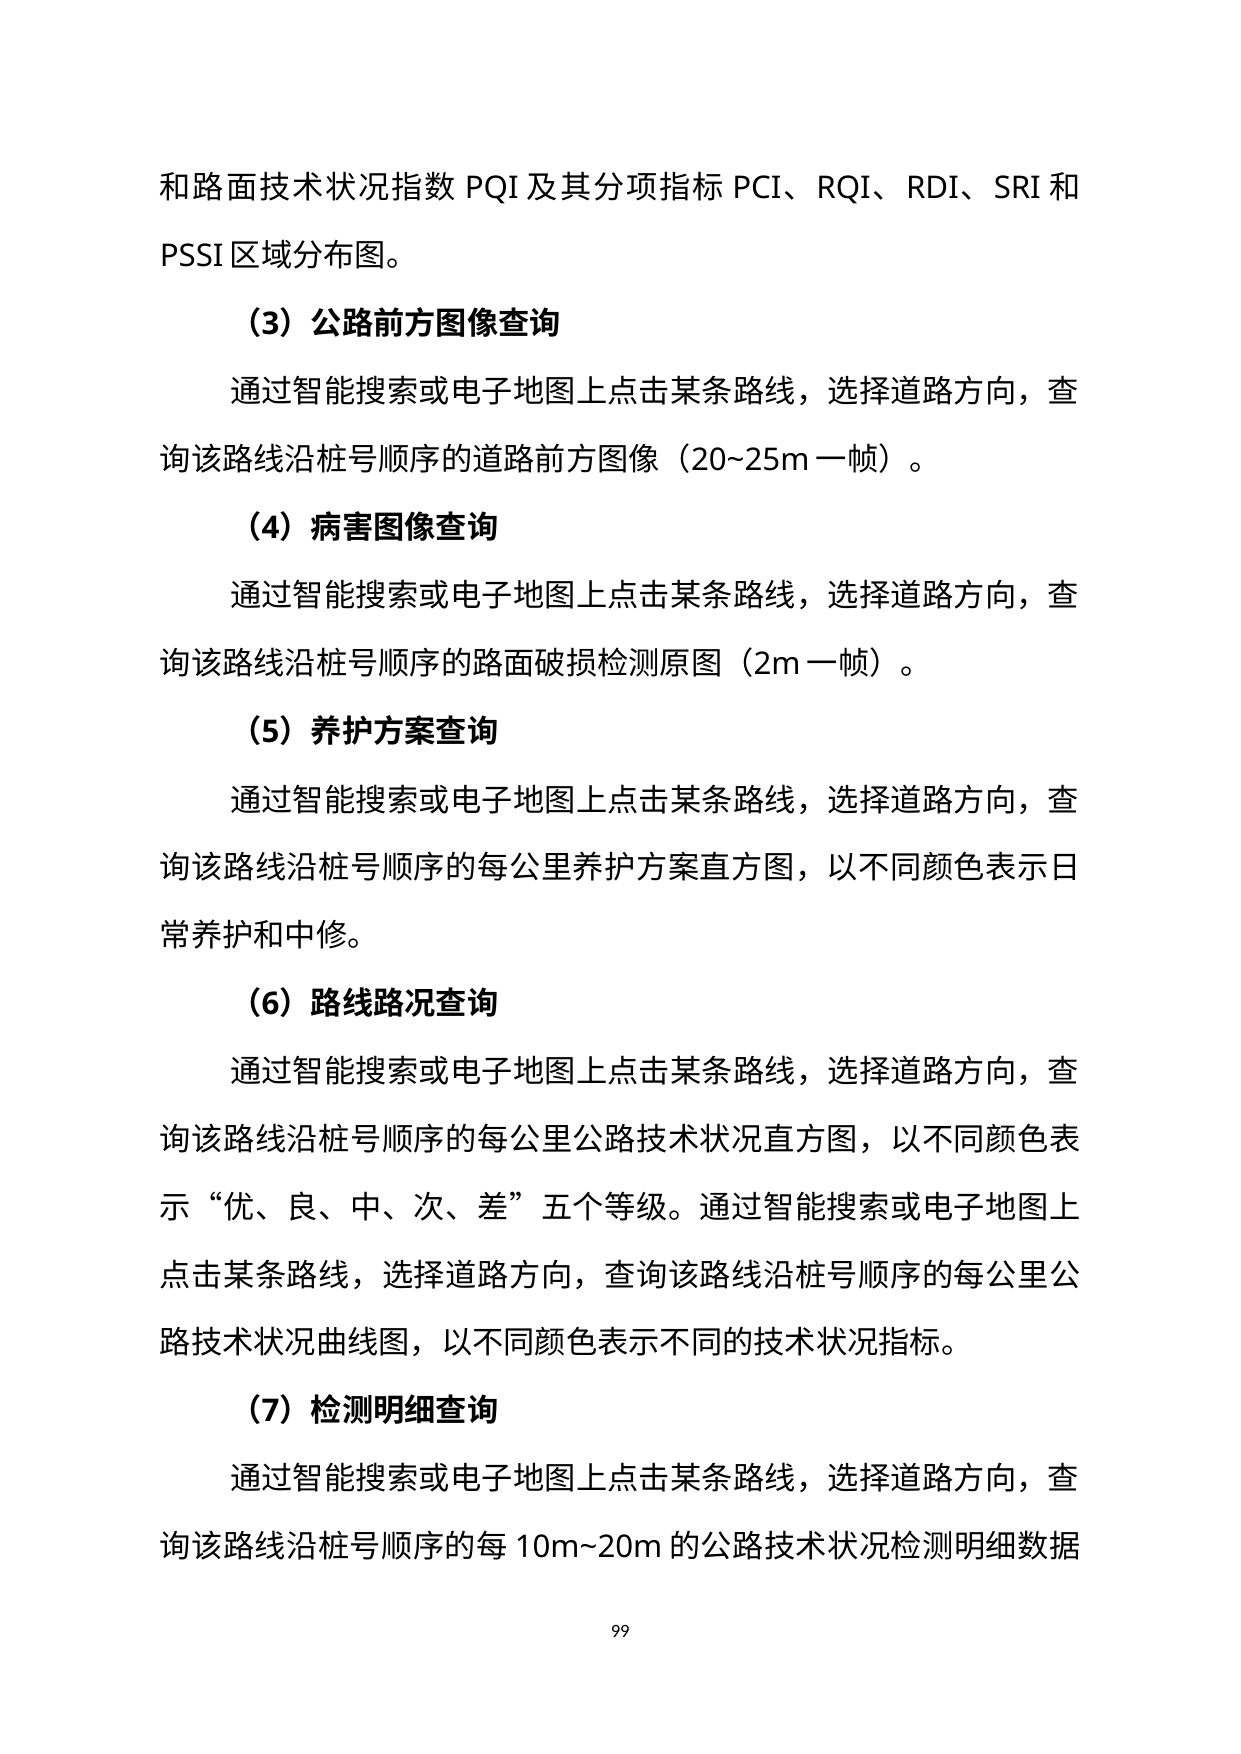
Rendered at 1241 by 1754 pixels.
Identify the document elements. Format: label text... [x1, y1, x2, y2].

text （7）检测明细查询 [159, 1385, 1081, 1431]
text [159, 162, 1081, 276]
text 通过智能搜索或电子地图上点击某条路线，选择道路方向，查询该路线沿桩号顺序的每公里公路技术状况直方图，以不同颜色表示“优、良、中、次、差”五个等级。通过智能搜索或电子地图上点击某条路线，选择道路方向，查询该路线沿桩号顺序的每公里公路技术状况曲线图，以不同颜色表示不同的技术状况指标。 [159, 1046, 1081, 1363]
text 通过智能搜索或电子地图上点击某条路线，选择道路方向，查询该路线沿桩号顺序的道路前方图像（20~25m一帧）。 [159, 367, 1081, 480]
text 通过智能搜索或电子地图上点击某条路线，选择道路方向，查询该路线沿桩号顺序的路面破损检测原图（2m一帧）。 [159, 571, 1081, 684]
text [159, 1453, 1081, 1567]
text （5）养护方案查询 [159, 707, 1081, 752]
text （3）公路前方图像查询 [159, 298, 1081, 344]
text 通过智能搜索或电子地图上点击某条路线，选择道路方向，查询该路线沿桩号顺序的每公里养护方案直方图，以不同颜色表示日常养护和中修。 [159, 775, 1081, 956]
text （4）病害图像查询 [159, 502, 1081, 548]
text （6）路线路况查询 [159, 978, 1081, 1023]
